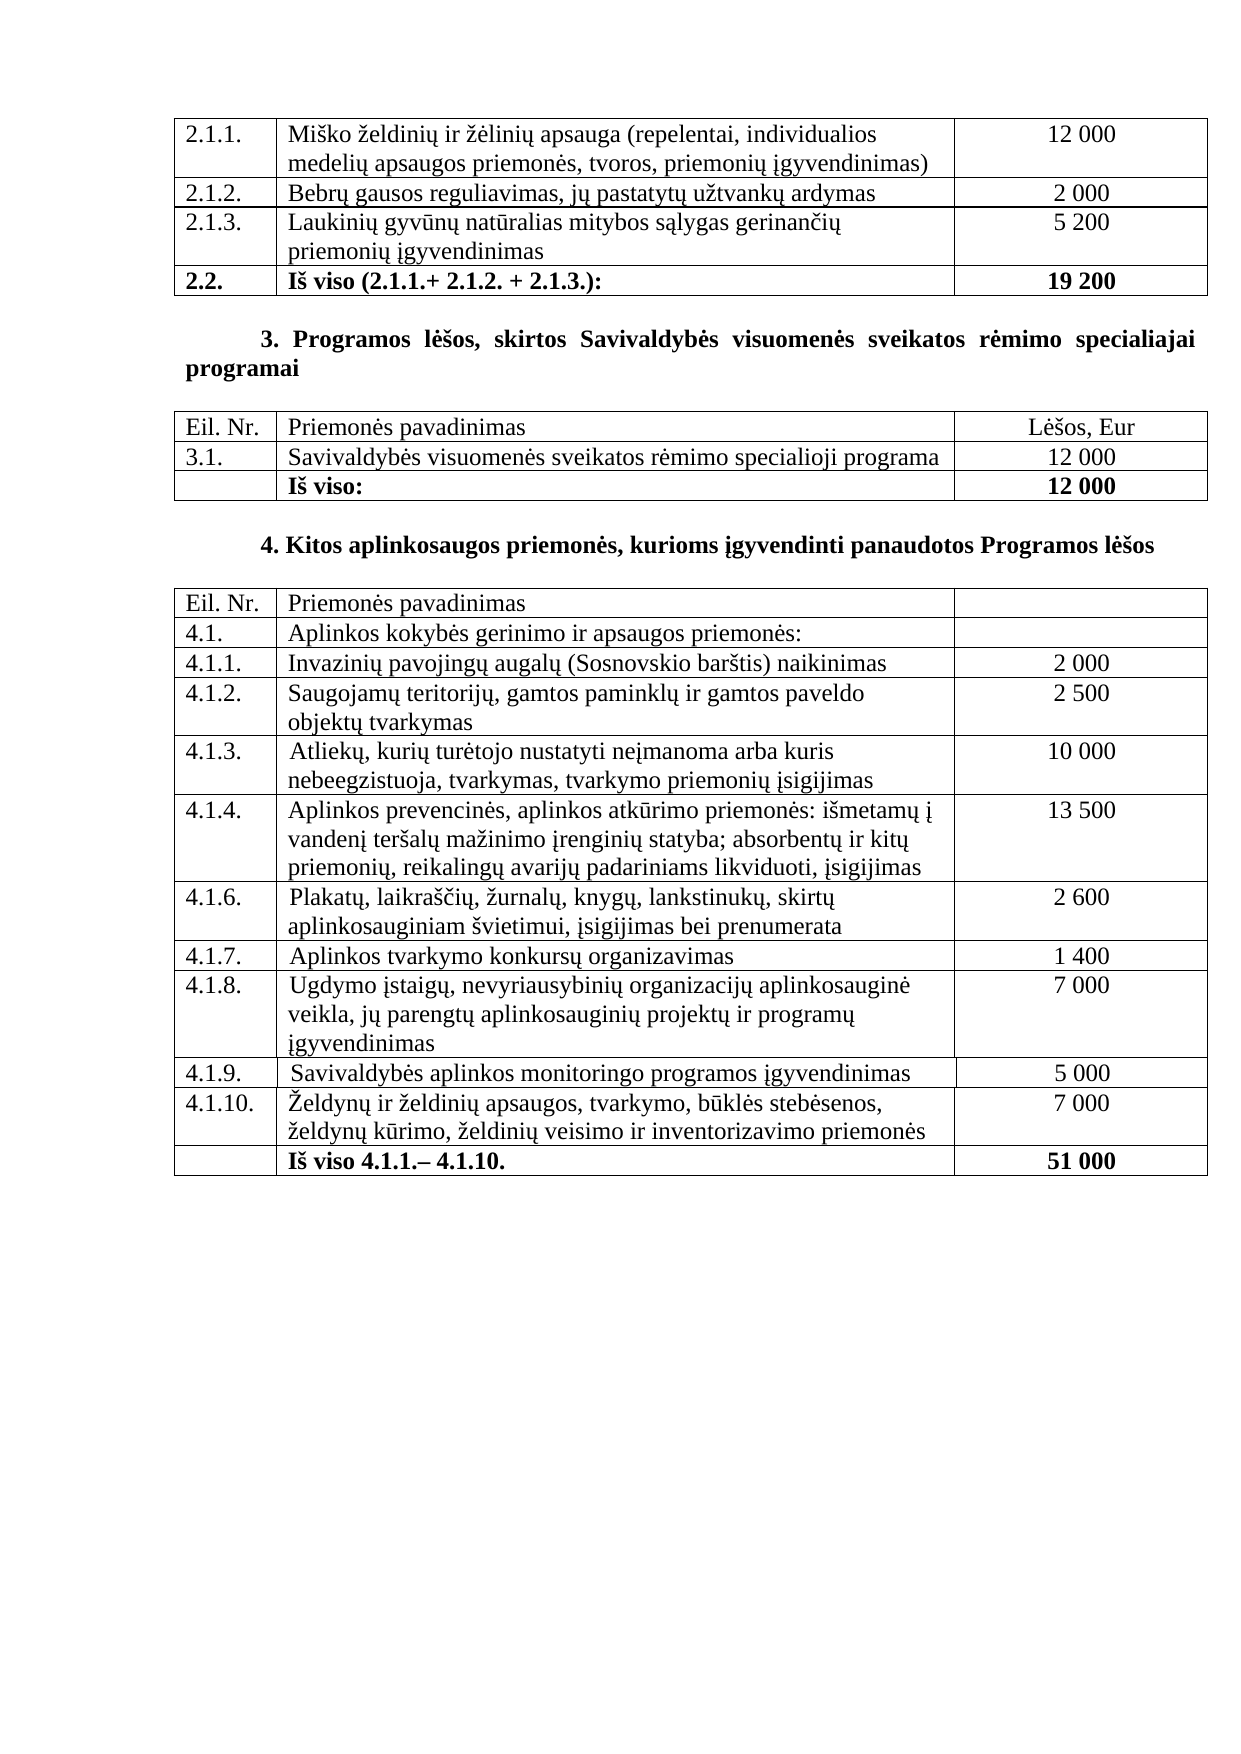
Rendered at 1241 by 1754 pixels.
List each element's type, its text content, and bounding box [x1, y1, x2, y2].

table_cell 7 000 [955, 971, 1207, 1057]
table_cell Bebrų gausos reguliavimas, jų pastatytų užtvankų ardymas [277, 178, 954, 206]
table_cell Iš viso 4.1.1.– 4.1.10. [277, 1146, 954, 1175]
table_cell 4.1.4. [175, 795, 276, 881]
table_cell [175, 1146, 276, 1175]
table_cell Ugdymo įstaigų, nevyriausybinių organizacijų aplinkosauginė veikla, jų parengtų aplinkosauginių projektų ir programų įgyvendinimas [277, 971, 954, 1057]
table_cell 4.1.10. [175, 1088, 276, 1145]
table_cell Aplinkos kokybės gerinimo ir apsaugos priemonės: [277, 618, 954, 647]
table_cell 4.1.6. [175, 882, 276, 940]
table_cell [955, 618, 1207, 647]
table_cell 51 000 [955, 1146, 1207, 1175]
table_cell Saugojamų teritorijų, gamtos paminklų ir gamtos paveldo objektų tvarkymas [277, 678, 954, 735]
table_cell Laukinių gyvūnų natūralias mitybos sąlygas gerinančių priemonių įgyvendinimas [277, 208, 954, 265]
table_cell 2 500 [955, 678, 1207, 735]
table_cell 1 400 [955, 941, 1207, 969]
table_cell 12 000 [955, 119, 1207, 177]
table_cell 4. Kitos aplinkosaugos priemonės, kurioms įgyvendinti panaudotos Programos lėšos [174, 501, 1208, 587]
table_cell Miško želdinių ir žėlinių apsauga (repelentai, individualios medelių apsaugos priemonės, tvoros, priemonių įgyvendinimas) [277, 119, 954, 177]
table_cell 4.1.3. [175, 736, 276, 794]
table_cell Lėšos, Eur [955, 412, 1207, 441]
table_cell 2.1.3. [175, 208, 276, 265]
table_cell Eil. Nr. [175, 412, 276, 441]
table_cell 3. Programos lėšos, skirtos Savivaldybės visuomenės sveikatos rėmimo specialiajai programai [174, 296, 1208, 411]
table_cell 2 000 [955, 178, 1207, 206]
table_cell 4.1.1. [175, 648, 276, 677]
table_cell Priemonės pavadinimas [277, 589, 954, 617]
table_cell 2.2. [175, 266, 276, 295]
table_cell 12 000 [955, 442, 1207, 470]
table_cell Plakatų, laikraščių, žurnalų, knygų, lankstinukų, skirtų aplinkosauginiam švietimui, įsigijimas bei prenumerata [277, 882, 954, 940]
table_cell Želdynų ir želdinių apsaugos, tvarkymo, būklės stebėsenos, želdynų kūrimo, želdinių veisimo ir inventorizavimo priemonės [277, 1088, 954, 1145]
table_cell 5 200 [955, 208, 1207, 265]
table_cell Aplinkos tvarkymo konkursų organizavimas [277, 941, 954, 969]
table_cell 5 000 [957, 1058, 1207, 1087]
table_cell 4.1.9. [175, 1058, 277, 1087]
table_cell 4.1.8. [175, 971, 276, 1057]
table_cell [175, 471, 276, 500]
table_cell 2.1.1. [175, 119, 276, 177]
table_cell Savivaldybės visuomenės sveikatos rėmimo specialioji programa [277, 442, 954, 470]
table_cell Priemonės pavadinimas [277, 412, 954, 441]
table_cell 2 000 [955, 648, 1207, 677]
table_cell 13 500 [955, 795, 1207, 881]
table_cell [955, 589, 1207, 617]
table_cell 4.1.7. [175, 941, 276, 969]
table_cell Aplinkos prevencinės, aplinkos atkūrimo priemonės: išmetamų į vandenį teršalų mažinimo įrenginių statyba; absorbentų ir kitų priemonių, reikalingų avarijų padariniams likviduoti, įsigijimas [277, 795, 954, 881]
table_cell 10 000 [955, 736, 1207, 794]
table_cell Iš viso (2.1.1.+ 2.1.2. + 2.1.3.): [277, 266, 954, 295]
table_cell 4.1.2. [175, 678, 276, 735]
table_cell 2 600 [955, 882, 1207, 940]
table_cell Atliekų, kurių turėtojo nustatyti neįmanoma arba kuris nebeegzistuoja, tvarkymas, tvarkymo priemonių įsigijimas [277, 736, 954, 794]
table_cell 4.1. [175, 618, 276, 647]
table_cell 19 200 [955, 266, 1207, 295]
table_cell 12 000 [955, 471, 1207, 500]
table_cell Invazinių pavojingų augalų (Sosnovskio barštis) naikinimas [277, 648, 954, 677]
table_cell Iš viso: [277, 471, 954, 500]
table_cell 3.1. [175, 442, 276, 470]
table_cell Savivaldybės aplinkos monitoringo programos įgyvendinimas [278, 1058, 956, 1087]
table_cell Eil. Nr. [175, 589, 276, 617]
table_cell 2.1.2. [175, 178, 276, 206]
table_cell 7 000 [955, 1088, 1207, 1145]
